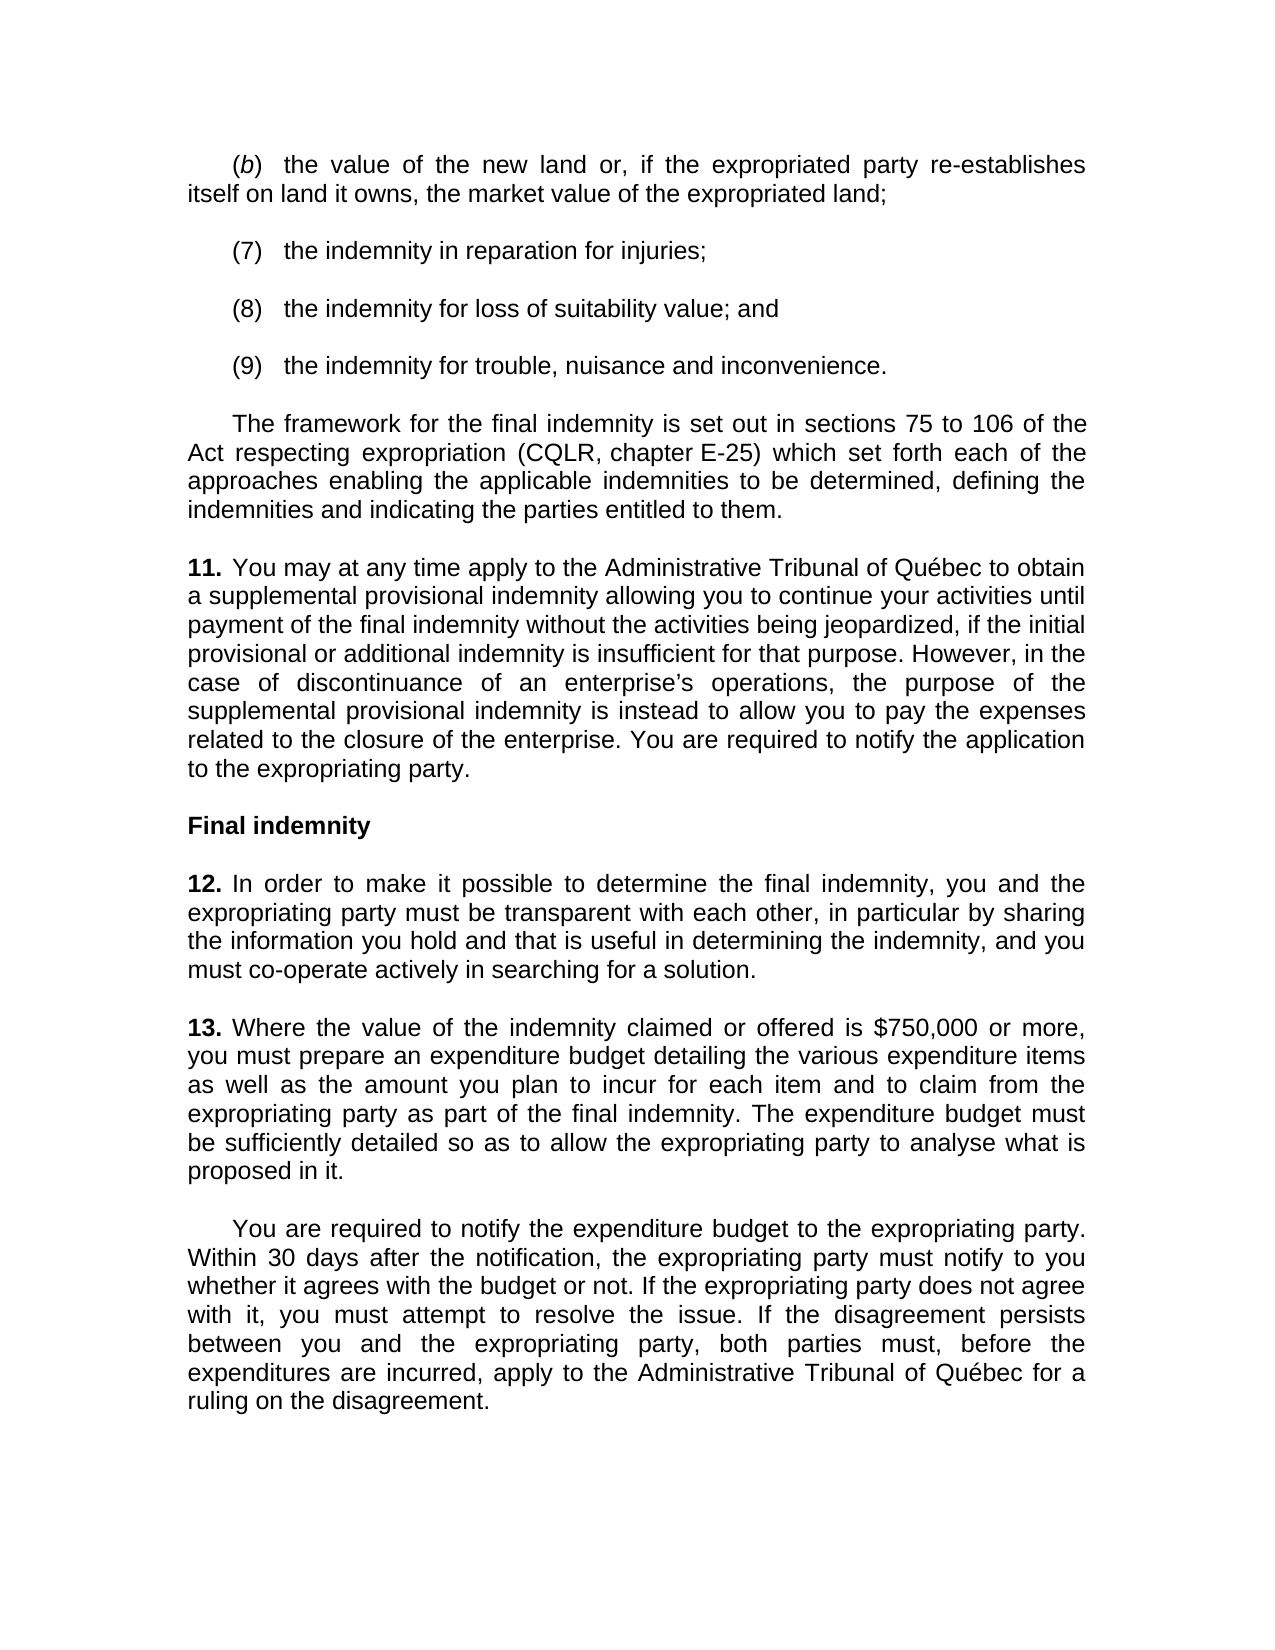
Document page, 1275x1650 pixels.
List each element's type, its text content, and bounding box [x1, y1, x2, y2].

list You may at any time apply to the Administrative Tribunal of Québec to obtain a supplemental provisional indemnity allowing you to continue your activities until payment of the final indemnity without the activities being jeopardized, if the initial provisional or additional indemnity is insufficient for that purpose. However, in the case of discontinuance of an enterprise’s operations, the purpose of the supplemental provisional indemnity is instead to allow you to pay the expenses related to the closure of the enterprise. You are required to notify the application to the expropriating party. [187, 552, 1087, 782]
list The framework for the final indemnity is set out in sections 75 to 106 of the Act respecting expropriation (CQLR, chapter E-25) which set forth each of the approaches enabling the applicable indemnities to be determined, defining the indemnities and indicating the parties entitled to them. [187, 409, 1087, 524]
text Final indemnity [187, 811, 1087, 840]
list In order to make it possible to determine the final indemnity, you and the expropriating party must be transparent with each other, in particular by sharing the information you hold and that is useful in determining the indemnity, and you must co-operate actively in searching for a solution. [187, 869, 1087, 984]
list (8) the indemnity for loss of suitability value; and [187, 294, 1087, 322]
list Where the value of the indemnity claimed or offered is $750,000 or more, you must prepare an expenditure budget detailing the various expenditure items as well as the amount you plan to incur for each item and to claim from the expropriating party as part of the final indemnity. The expenditure budget must be sufficiently detailed so as to allow the expropriating party to analyse what is proposed in it. [187, 1012, 1087, 1185]
list (7) the indemnity in reparation for injuries; [187, 236, 1087, 265]
list (b) the value of the new land or, if the expropriated party re-establishes itself on land it owns, the market value of the expropriated land; [187, 150, 1087, 207]
list You are required to notify the expenditure budget to the expropriating party. Within 30 days after the notification, the expropriating party must notify to you whether it agrees with the budget or not. If the expropriating party does not agree with it, you must attempt to resolve the issue. If the disagreement persists between you and the expropriating party, both parties must, before the expenditures are incurred, apply to the Administrative Tribunal of Québec for a ruling on the disagreement. [187, 1214, 1087, 1415]
list (9) the indemnity for trouble, nuisance and inconvenience. [187, 351, 1087, 380]
